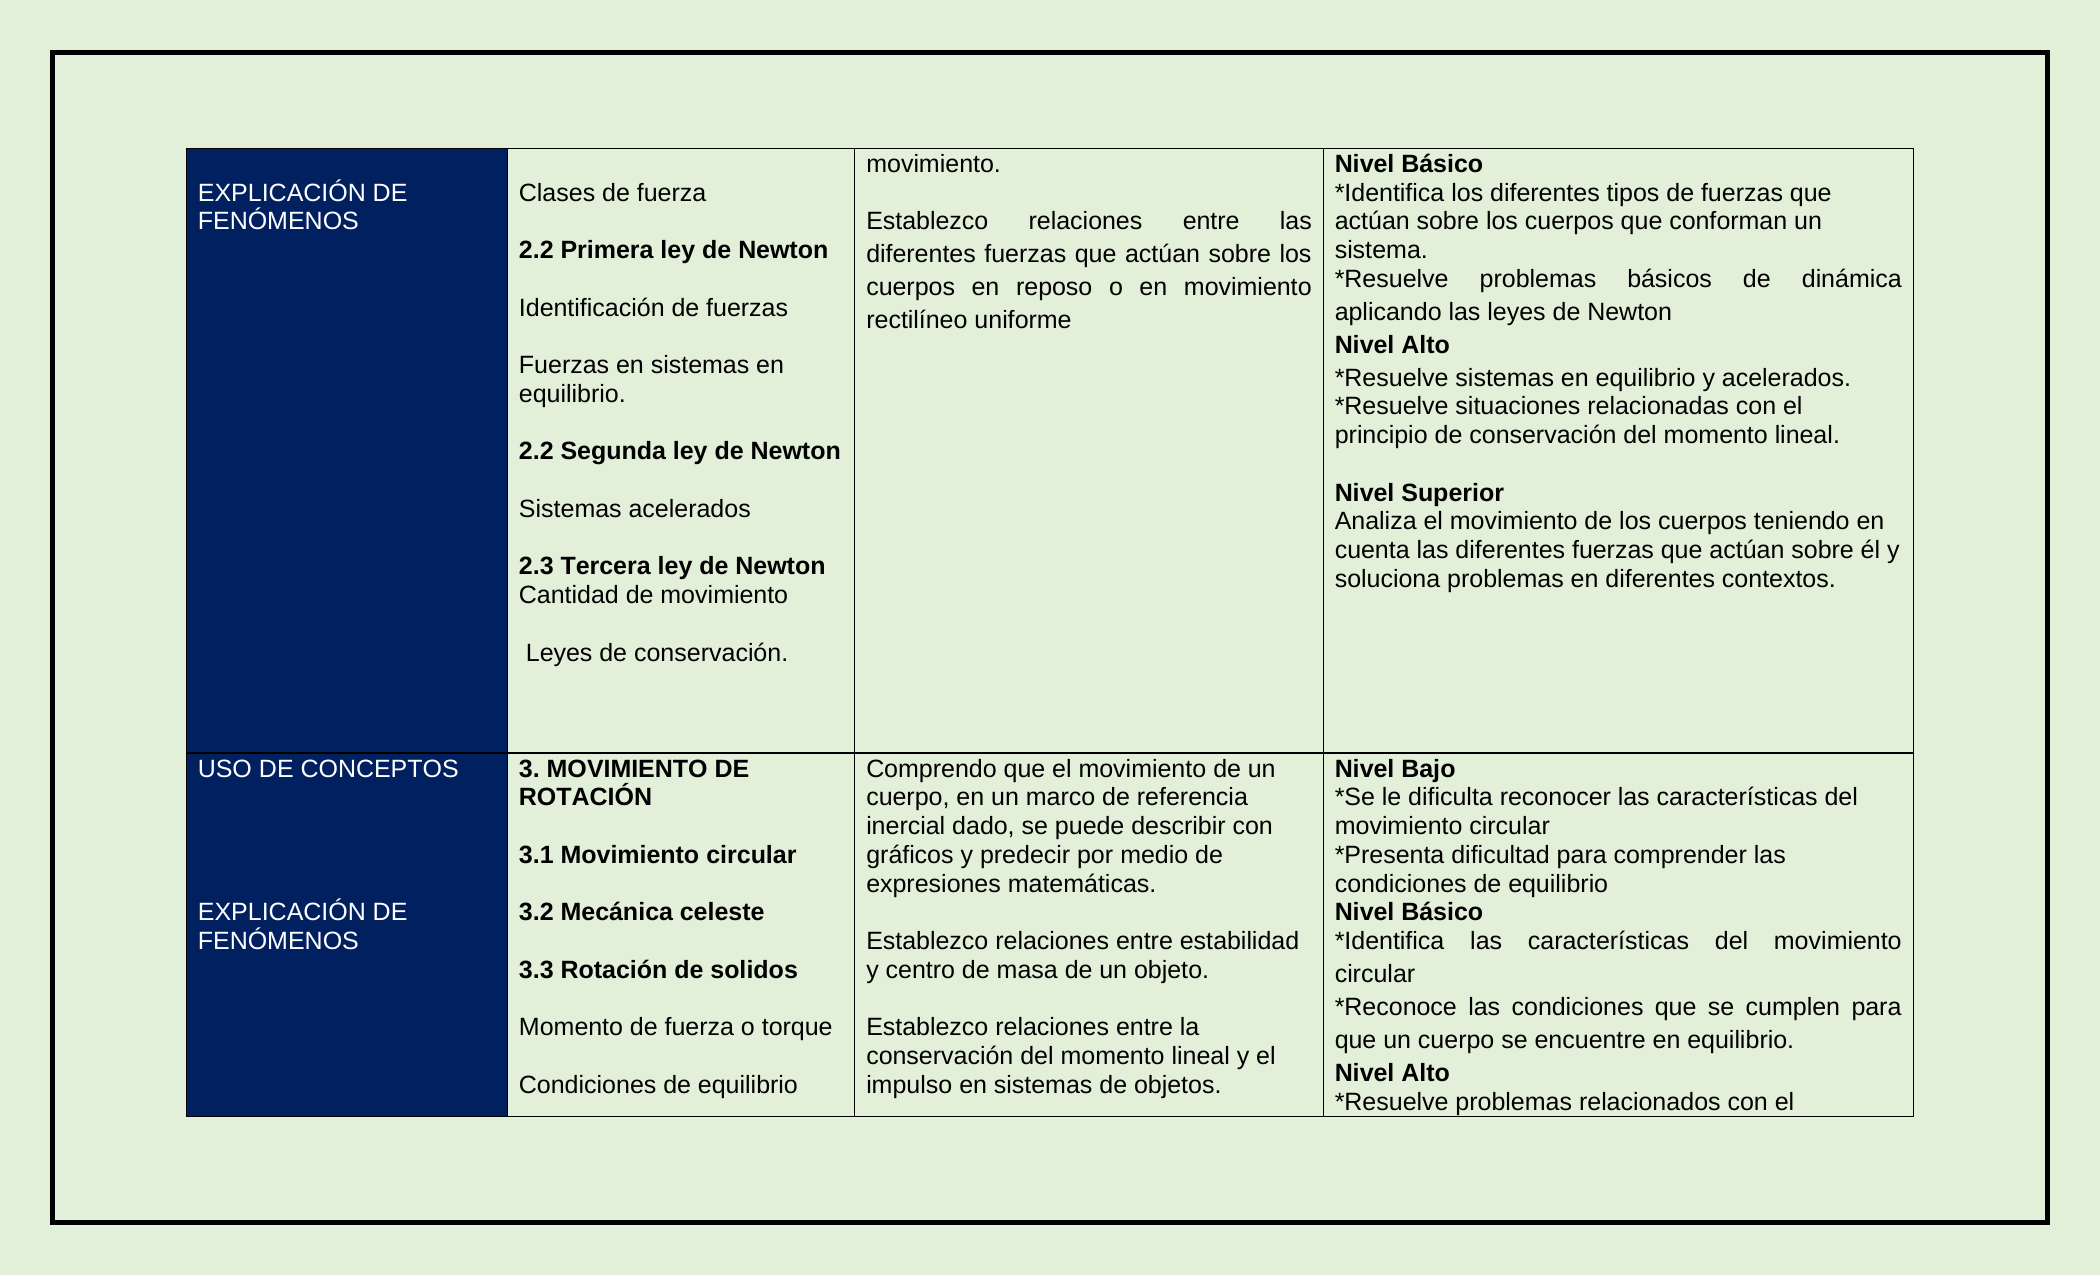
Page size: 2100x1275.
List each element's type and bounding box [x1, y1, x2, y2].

table_cell [508, 754, 854, 1116]
table_cell [187, 754, 507, 1116]
table_cell [187, 149, 507, 752]
table_cell [1324, 754, 1913, 1116]
table_cell [855, 754, 1323, 1116]
